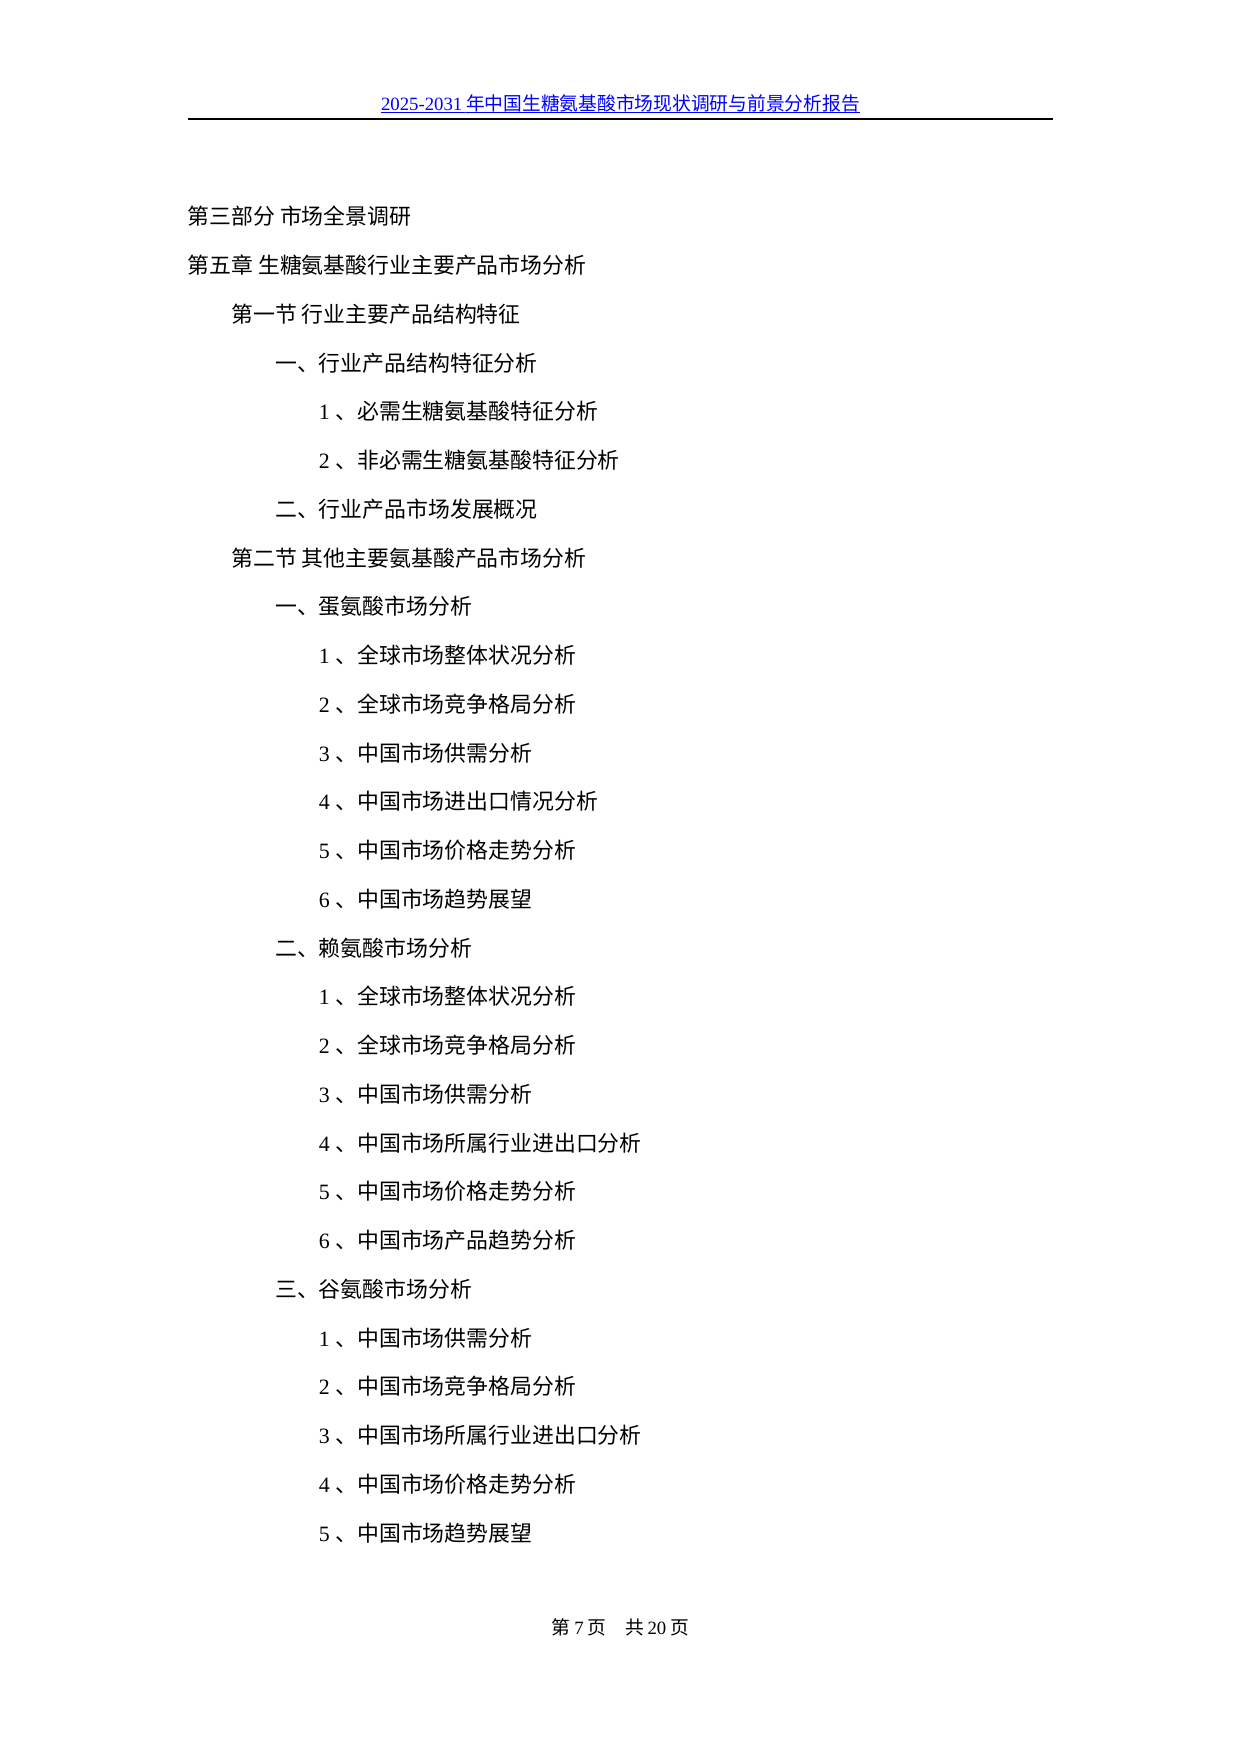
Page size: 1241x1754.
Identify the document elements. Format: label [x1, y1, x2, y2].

text [187, 150, 1053, 1548]
